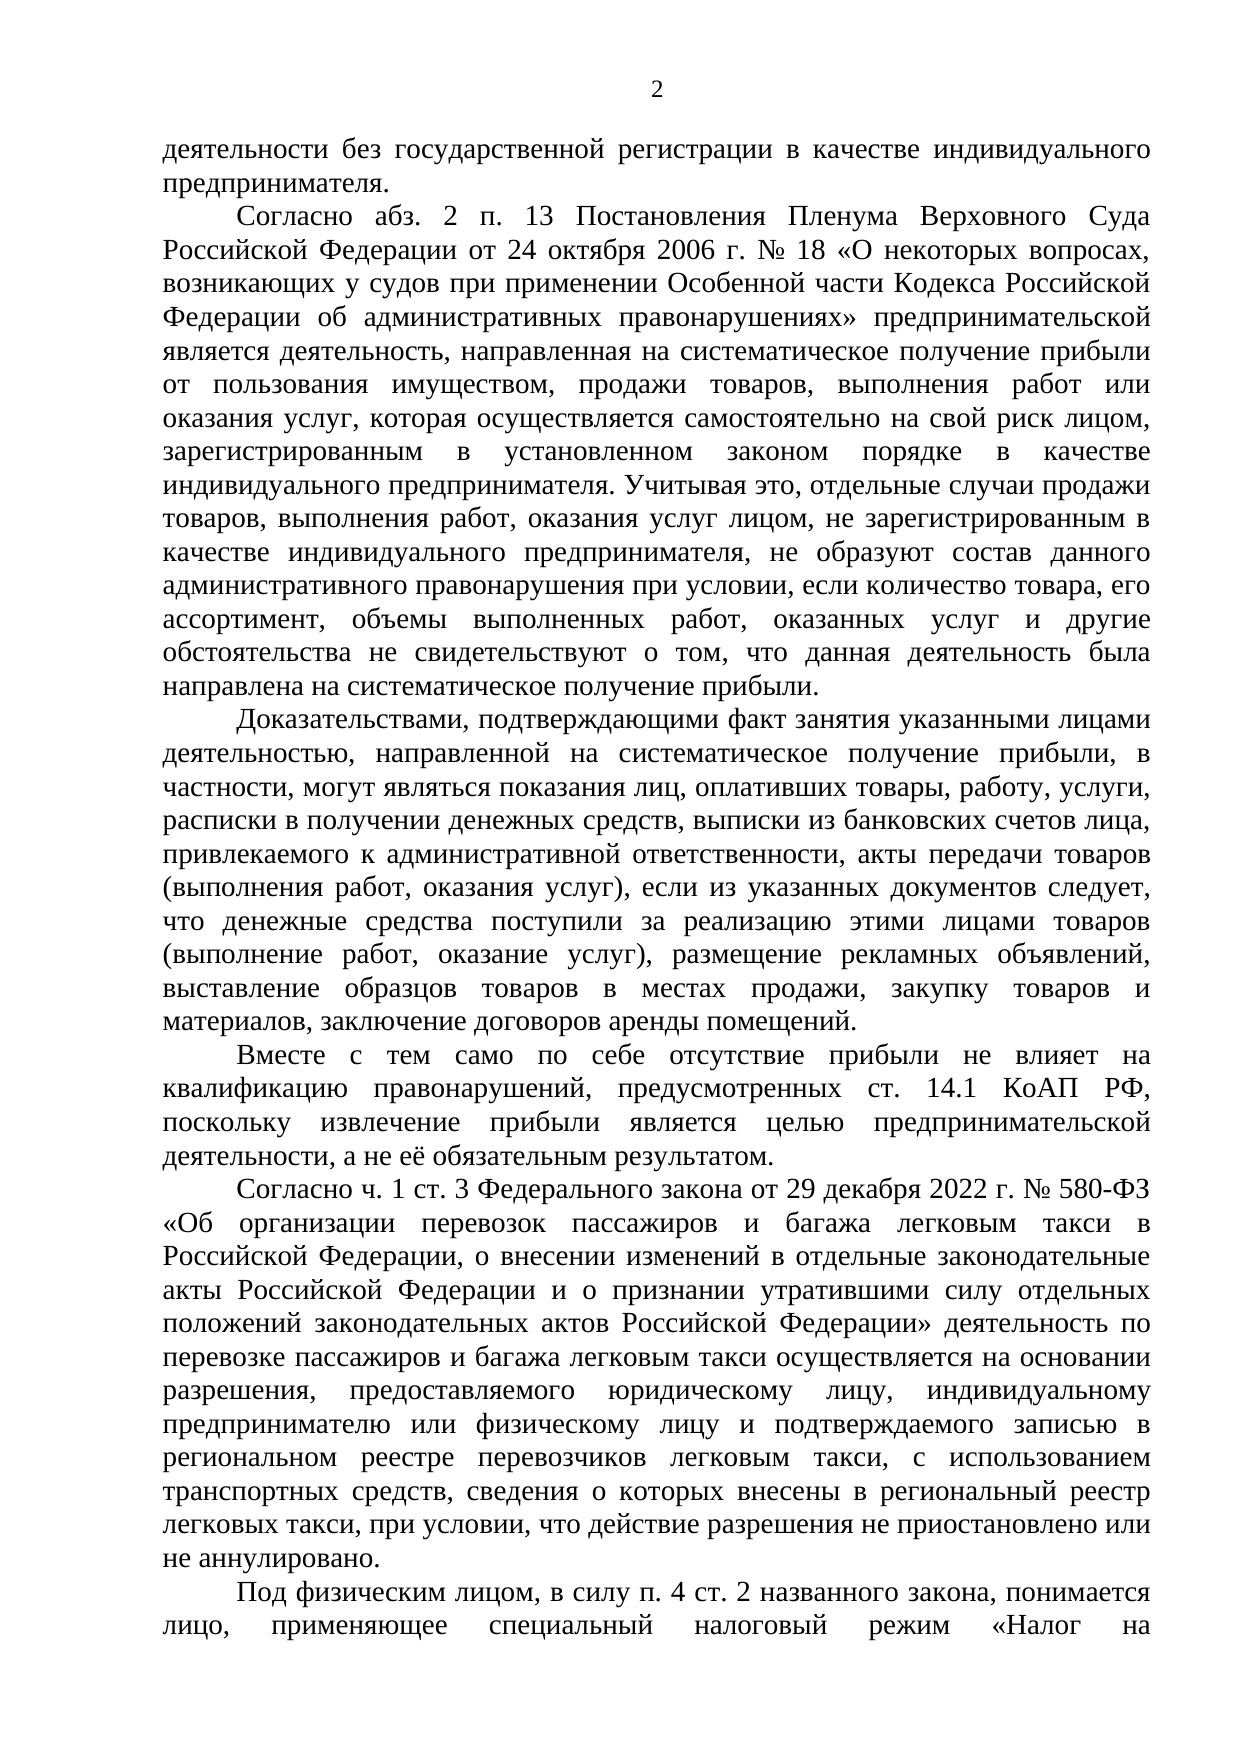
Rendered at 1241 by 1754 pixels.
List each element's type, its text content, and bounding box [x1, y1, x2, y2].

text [162, 131, 1152, 198]
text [162, 1574, 1152, 1641]
text Доказательствами, подтверждающими факт занятия указанными лицами деятельностью, направленной на систематическое получение прибыли, в частности, могут являться показания лиц, оплативших товары, работу, услуги, расписки в получении денежных средств, выписки из банковских счетов лица, привлекаемого к административной ответственности, акты передачи товаров (выполнения работ, оказания услуг), если из указанных документов следует, что денежные средства поступили за реализацию этими лицами товаров (выполнение работ, оказание услуг), размещение рекламных объявлений, выставление образцов товаров в местах продажи, закупку товаров и материалов, заключение договоров аренды помещений. [162, 702, 1152, 1037]
text Вместе с тем само по себе отсутствие прибыли не влияет на квалификацию правонарушений, предусмотренных ст. 14.1 КоАП РФ, поскольку извлечение прибыли является целью предпринимательской деятельности, а не её обязательным результатом. [162, 1037, 1152, 1171]
text Согласно абз. 2 п. 13 Постановления Пленума Верховного Суда Российской Федерации от 24 октября 2006 г. № 18 «О некоторых вопросах, возникающих у судов при применении Особенной части Кодекса Российской Федерации об административных правонарушениях» предпринимательской является деятельность, направленная на систематическое получение прибыли от пользования имуществом, продажи товаров, выполнения работ или оказания услуг, которая осуществляется самостоятельно на свой риск лицом, зарегистрированным в установленном законом порядке в качестве индивидуального предпринимателя. Учитывая это, отдельные случаи продажи товаров, выполнения работ, оказания услуг лицом, не зарегистрированным в качестве индивидуального предпринимателя, не образуют состав данного административного правонарушения при условии, если количество товара, его ассортимент, объемы выполненных работ, оказанных услуг и другие обстоятельства не свидетельствуют о том, что данная деятельность была направлена на систематическое получение прибыли. [162, 198, 1152, 702]
text Согласно ч. 1 ст. 3 Федерального закона от 29 декабря 2022 г. № 580-ФЗ «Об организации перевозок пассажиров и багажа легковым такси в Российской Федерации, о внесении изменений в отдельные законодательные акты Российской Федерации и о признании утратившими силу отдельных положений законодательных актов Российской Федерации» деятельность по перевозке пассажиров и багажа легковым такси осуществляется на основании разрешения, предоставляемого юридическому лицу, индивидуальному предпринимателю или физическому лицу и подтверждаемого записью в региональном реестре перевозчиков легковым такси, с использованием транспортных средств, сведения о которых внесены в региональный реестр легковых такси, при условии, что действие разрешения не приостановлено или не аннулировано. [162, 1171, 1152, 1574]
